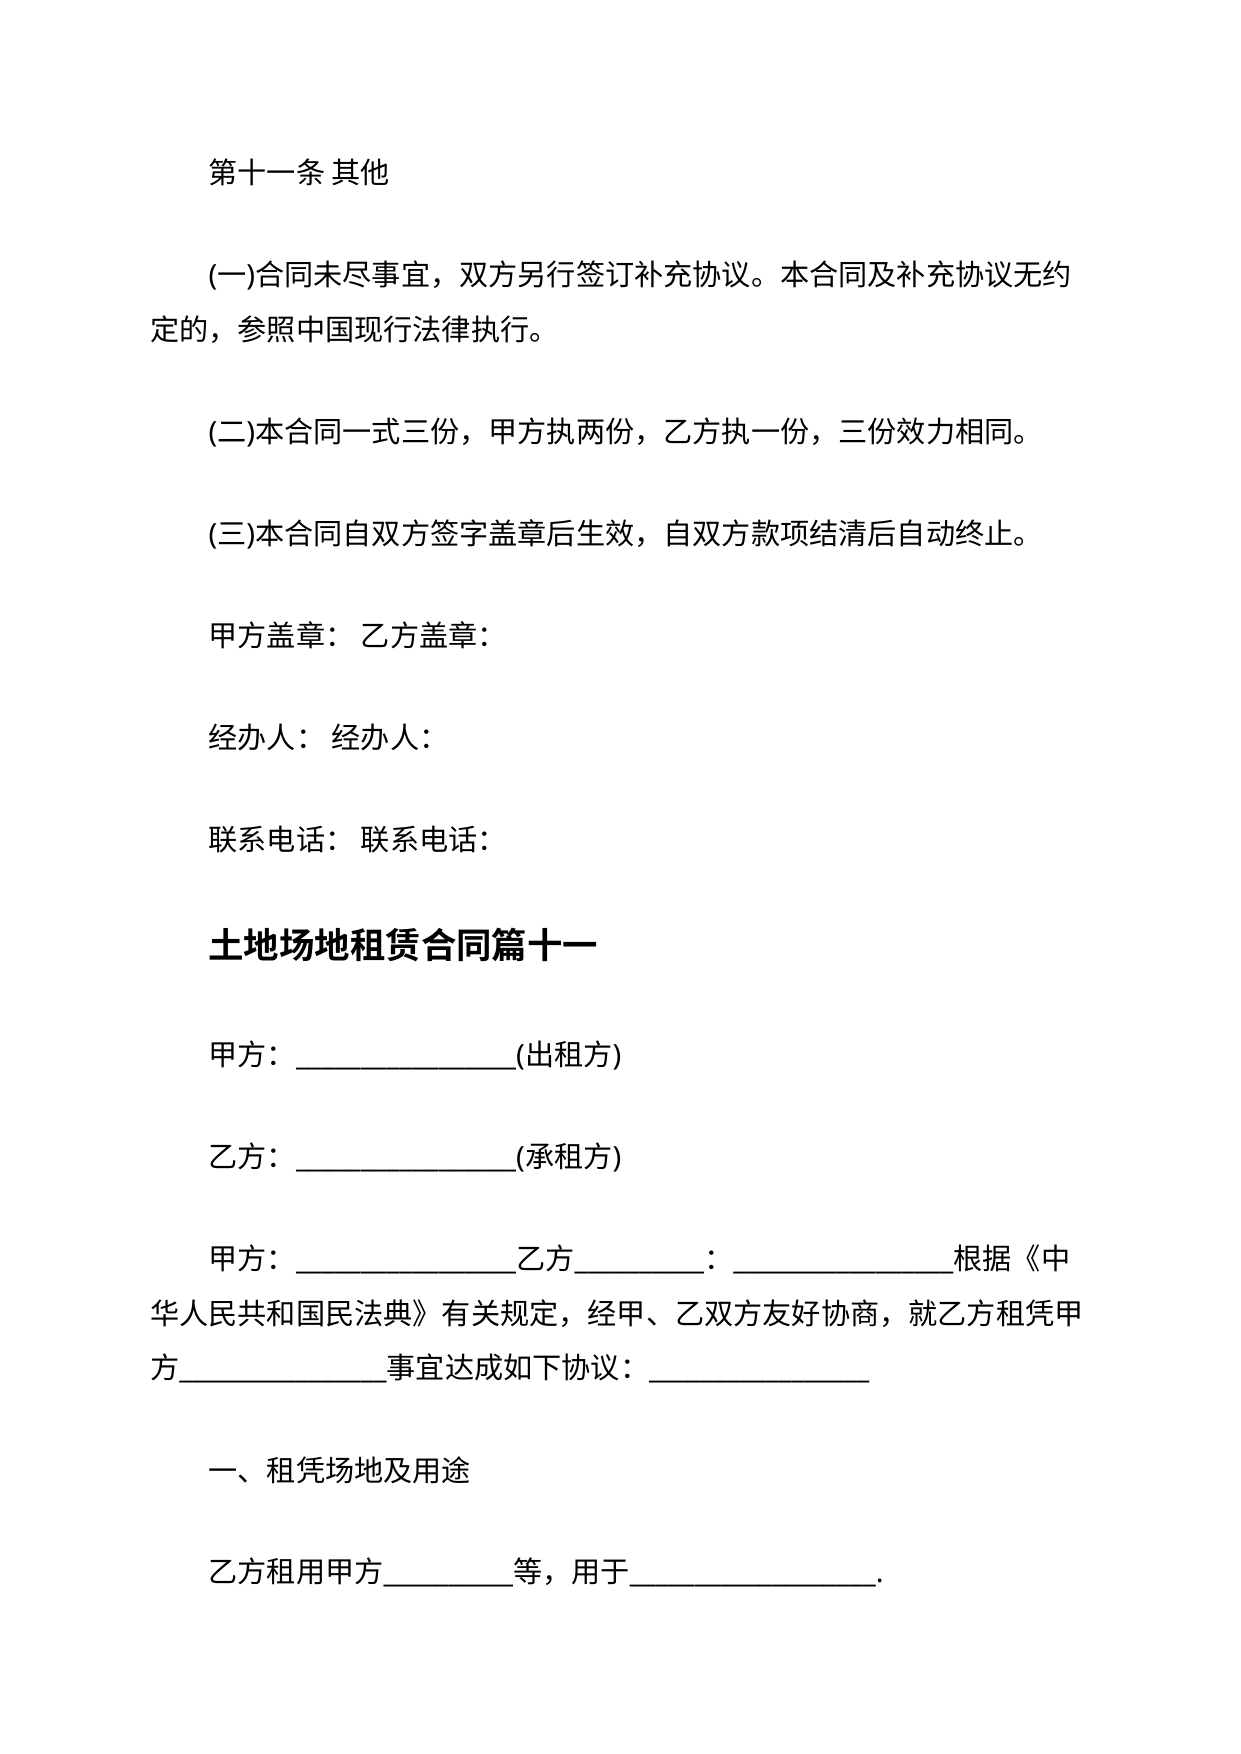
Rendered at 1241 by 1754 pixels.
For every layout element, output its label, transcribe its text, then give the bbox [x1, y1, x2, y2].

text 乙方租用甲方__________等，用于___________________. [150, 1549, 1090, 1591]
text 甲方盖章： 乙方盖章： [150, 612, 1090, 655]
text 经办人： 经办人： [150, 714, 1090, 757]
text (一)合同未尽事宜，双方另行签订补充协议。本合同及补充协议无约定的，参照中国现行法律执行。 [150, 252, 1090, 349]
text (三)本合同自双方签字盖章后生效，自双方款项结清后自动终止。 [150, 511, 1090, 553]
text 土地场地租赁合同篇十一 [150, 918, 1090, 969]
text (二)本合同一式三份，甲方执两份，乙方执一份，三份效力相同。 [150, 408, 1090, 451]
text 乙方：_________________(承租方) [150, 1133, 1090, 1176]
text 第十一条 其他 [150, 150, 1090, 192]
text 甲方：_________________乙方__________：_________________根据《中华人民共和国民法典》有关规定，经甲、乙双方友好协商，就乙方租凭甲方________________事宜达成如下协议：_________________ [150, 1235, 1090, 1387]
text 一、租凭场地及用途 [150, 1447, 1090, 1489]
text 联系电话： 联系电话： [150, 816, 1090, 858]
text 甲方：_________________(出租方) [150, 1031, 1090, 1074]
